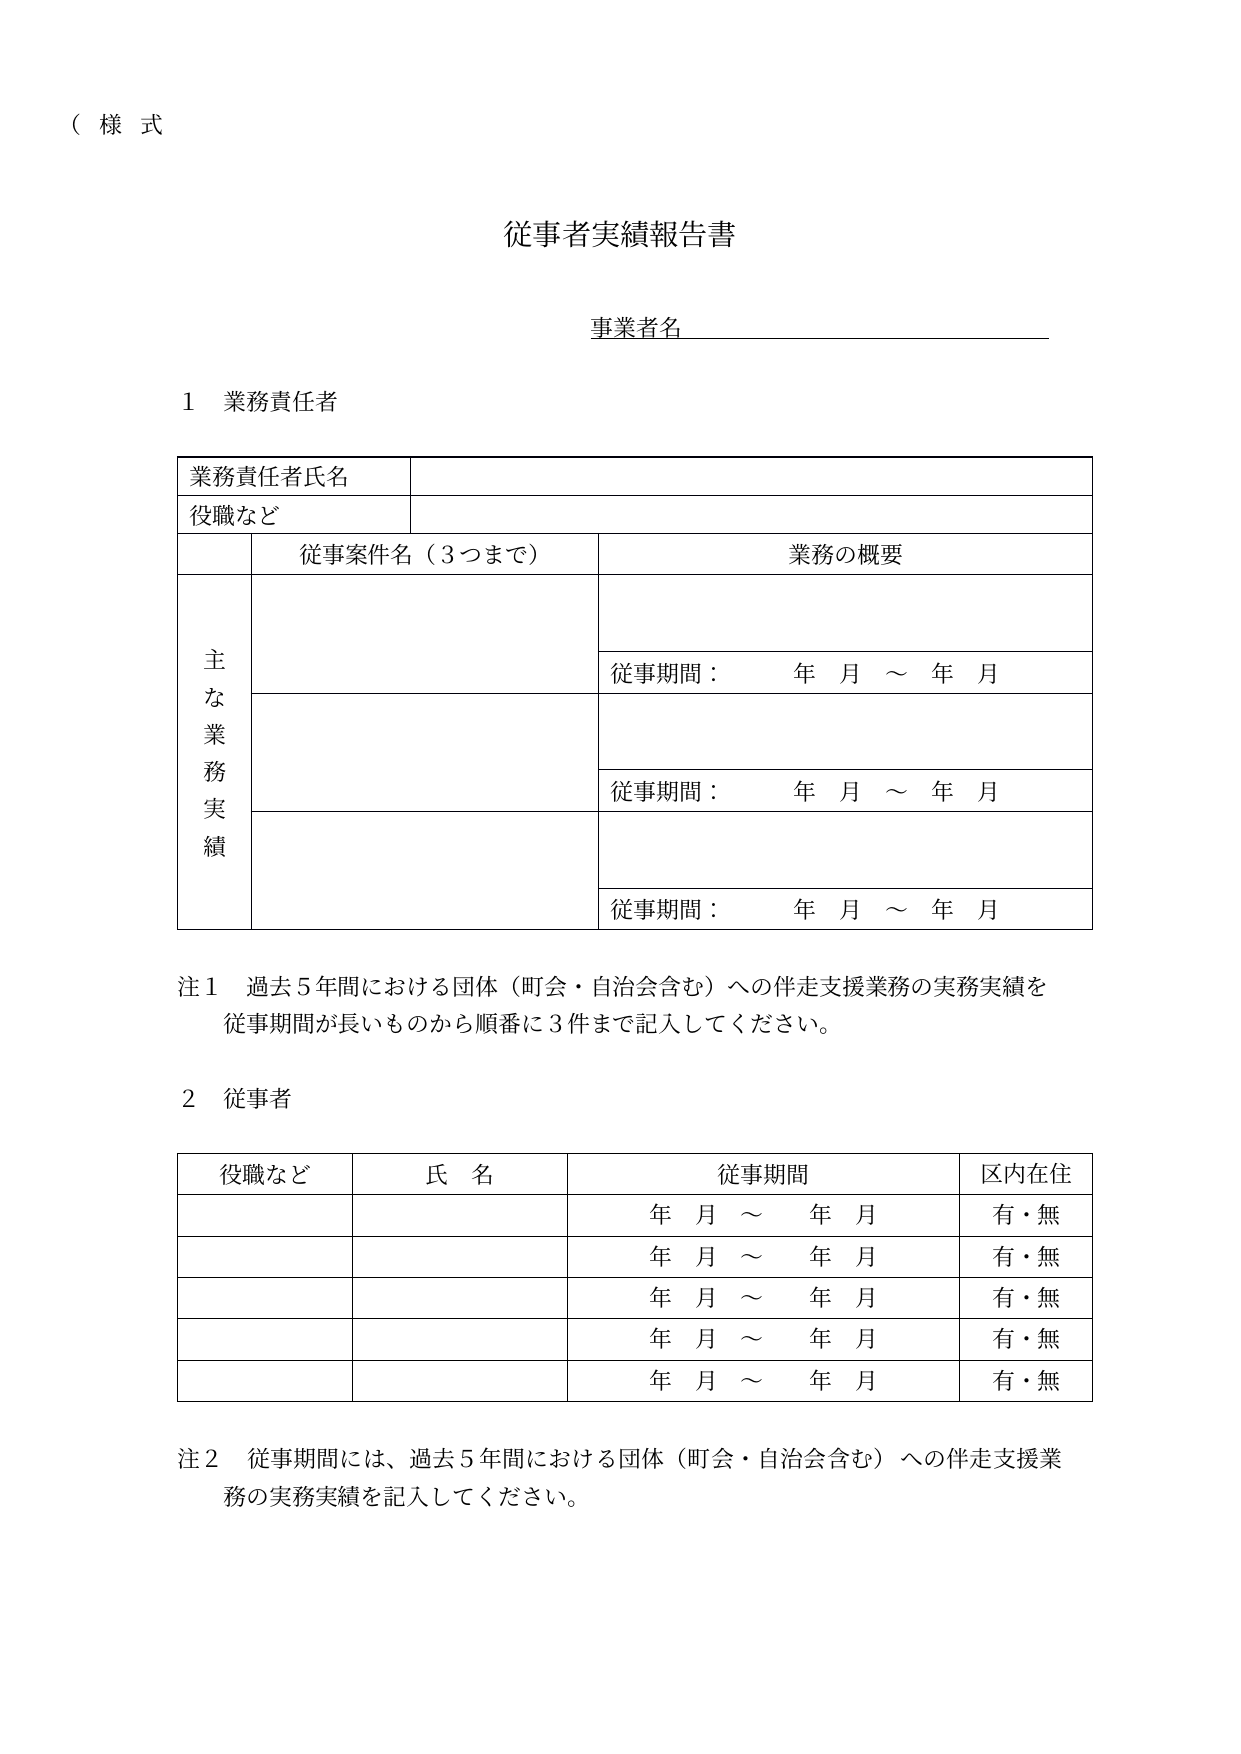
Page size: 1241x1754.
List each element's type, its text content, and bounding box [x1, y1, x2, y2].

table_cell [178, 1319, 352, 1360]
table_cell [353, 1237, 567, 1277]
table_header 区内在住 [960, 1154, 1092, 1194]
table_header [411, 458, 1092, 494]
table_cell 有・無 [960, 1278, 1092, 1318]
table_cell [599, 575, 1092, 651]
table_header 氏 名 [353, 1154, 567, 1194]
table_cell [252, 694, 598, 811]
table_cell [178, 1278, 352, 1318]
table_cell [178, 1195, 352, 1236]
table_cell [353, 1361, 567, 1401]
table_cell [599, 694, 1092, 769]
table_cell [252, 575, 598, 692]
table_cell 従事期間： 年 月 ～ 年 月 [599, 770, 1092, 811]
table_cell 年 月 ～ 年 月 [568, 1361, 959, 1401]
table_cell 有・無 [960, 1361, 1092, 1401]
table_header 役職など [178, 1154, 352, 1194]
table_cell [599, 812, 1092, 887]
text １ 業務責任者 [177, 382, 1063, 419]
text ２ 従事者 [177, 1078, 1063, 1116]
table_cell [353, 1319, 567, 1360]
table_cell [178, 1361, 352, 1401]
table_cell [353, 1195, 567, 1236]
table_cell 主 な 業 務 実 績 [178, 575, 251, 929]
table_cell [178, 534, 251, 574]
table_cell 年 月 ～ 年 月 [568, 1278, 959, 1318]
table_cell 年 月 ～ 年 月 [568, 1195, 959, 1236]
table_cell [353, 1278, 567, 1318]
table_cell 有・無 [960, 1319, 1092, 1360]
table_cell 業務の概要 [599, 534, 1092, 574]
table_cell [411, 496, 1092, 533]
table_cell 従事期間： 年 月 ～ 年 月 [599, 652, 1092, 692]
table_cell 有・無 [960, 1195, 1092, 1236]
table_header 従事期間 [568, 1154, 959, 1194]
table_cell [178, 1237, 352, 1277]
table_cell 年 月 ～ 年 月 [568, 1237, 959, 1277]
text 事業者名 [177, 308, 1063, 345]
text 従事者実績報告書 [177, 196, 1063, 270]
table_cell 年 月 ～ 年 月 [568, 1319, 959, 1360]
table_cell 役職など [178, 496, 410, 533]
table_cell 従事期間： 年 月 ～ 年 月 [599, 889, 1092, 929]
text 注１ 過去５年間における団体（町会・自治会含む）への伴走支援業務の実務実績を従事期間が長いものから順番に３件まで記入してください。 [177, 967, 1063, 1041]
table_header 業務責任者氏名 [178, 458, 410, 494]
text 注２ 従事期間には、過去５年間における団体（町会・自治会含む）への伴走支援業務の実務実績を記入してください。 [177, 1439, 1063, 1514]
table_cell 有・無 [960, 1237, 1092, 1277]
table_cell [252, 812, 598, 929]
table_cell 従事案件名（３つまで） [252, 534, 598, 574]
